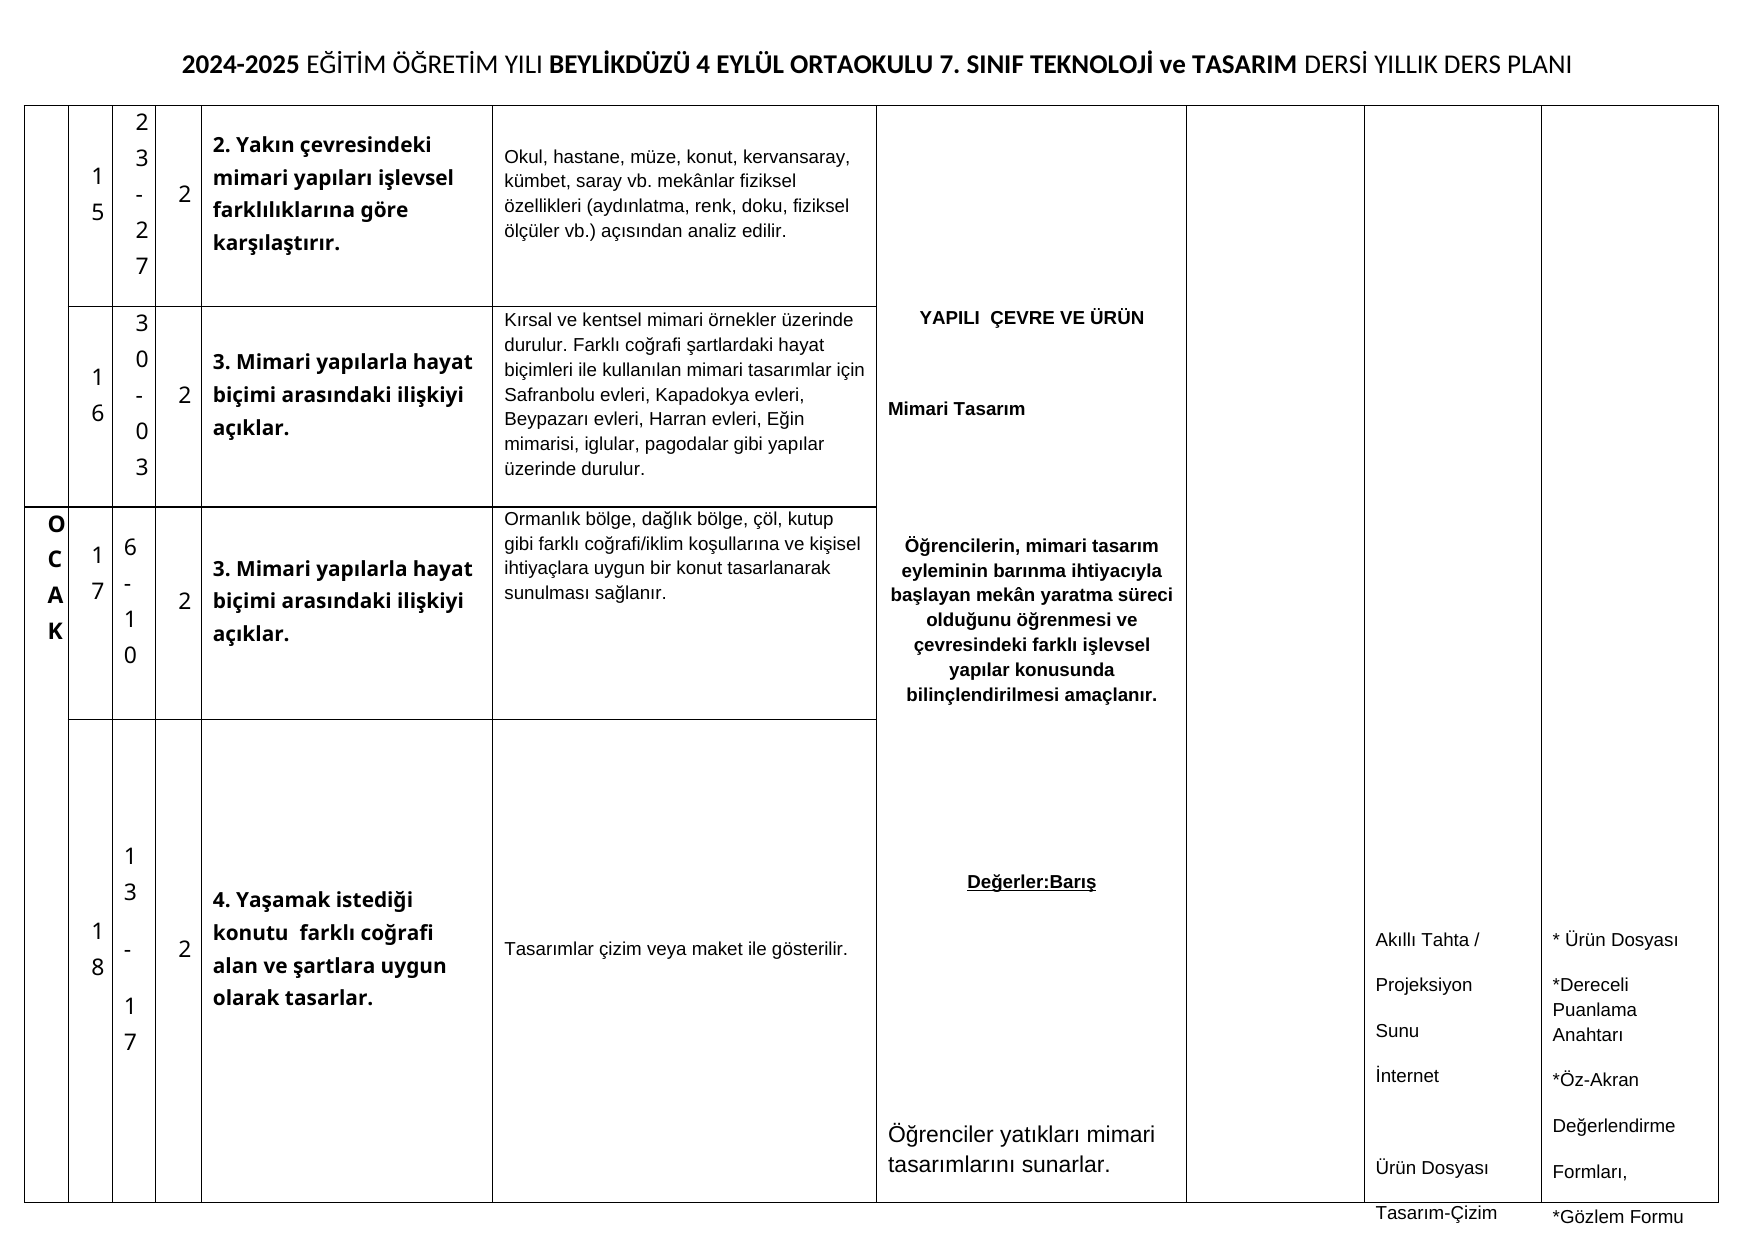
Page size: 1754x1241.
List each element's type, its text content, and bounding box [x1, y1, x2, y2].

table_cell 2 [156, 508, 201, 719]
table_cell 16 [69, 307, 112, 506]
table_cell 2 [156, 307, 201, 506]
table_cell 18 [69, 720, 112, 1202]
table_cell Okul, hastane, müze, konut, kervansaray, kümbet, saray vb. mekânlar fiziksel özellikleri (aydınlatma, renk, doku, fiziksel ölçüler vb.) açısından analiz edilir. [493, 106, 876, 306]
table_cell 2 [156, 106, 201, 306]
table_cell 4. Yaşamak istediği konutu farklı coğrafi alan ve şartlara uygun olarak tasarlar. [202, 720, 492, 1202]
table_cell 15 [69, 106, 112, 306]
table_cell 2. Yakın çevresindeki mimari yapıları işlevsel farklılıklarına göre karşılaştırır. [202, 106, 492, 306]
table_cell 2 [156, 720, 201, 1202]
table_cell Tasarımlar çizim veya maket ile gösterilir. [493, 720, 876, 1202]
table_cell 3. Mimari yapılarla hayat biçimi arasındaki ilişkiyi açıklar. [202, 307, 492, 506]
table_cell 3. Mimari yapılarla hayat biçimi arasındaki ilişkiyi açıklar. [202, 508, 492, 719]
table_cell 6-10 [113, 508, 155, 719]
table_cell OCAK [25, 508, 68, 1202]
table_cell 30-03 [113, 307, 155, 506]
table_cell 13 - 17 [113, 720, 155, 1202]
table_cell Kırsal ve kentsel mimari örnekler üzerinde durulur. Farklı coğrafi şartlardaki hayat biçimleri ile kullanılan mimari tasarımlar için Safranbolu evleri, Kapadokya evleri, Beypazarı evleri, Harran evleri, Eğin mimarisi, iglular, pagodalar gibi yapılar üzerinde durulur. [493, 307, 876, 506]
table_cell 17 [69, 508, 112, 719]
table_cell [877, 106, 1186, 1202]
table_cell Ormanlık bölge, dağlık bölge, çöl, kutup gibi farklı coğrafi/iklim koşullarına ve kişisel ihtiyaçlara uygun bir konut tasarlanarak sunulması sağlanır. [493, 508, 876, 719]
table_cell 23-27 [113, 106, 155, 306]
